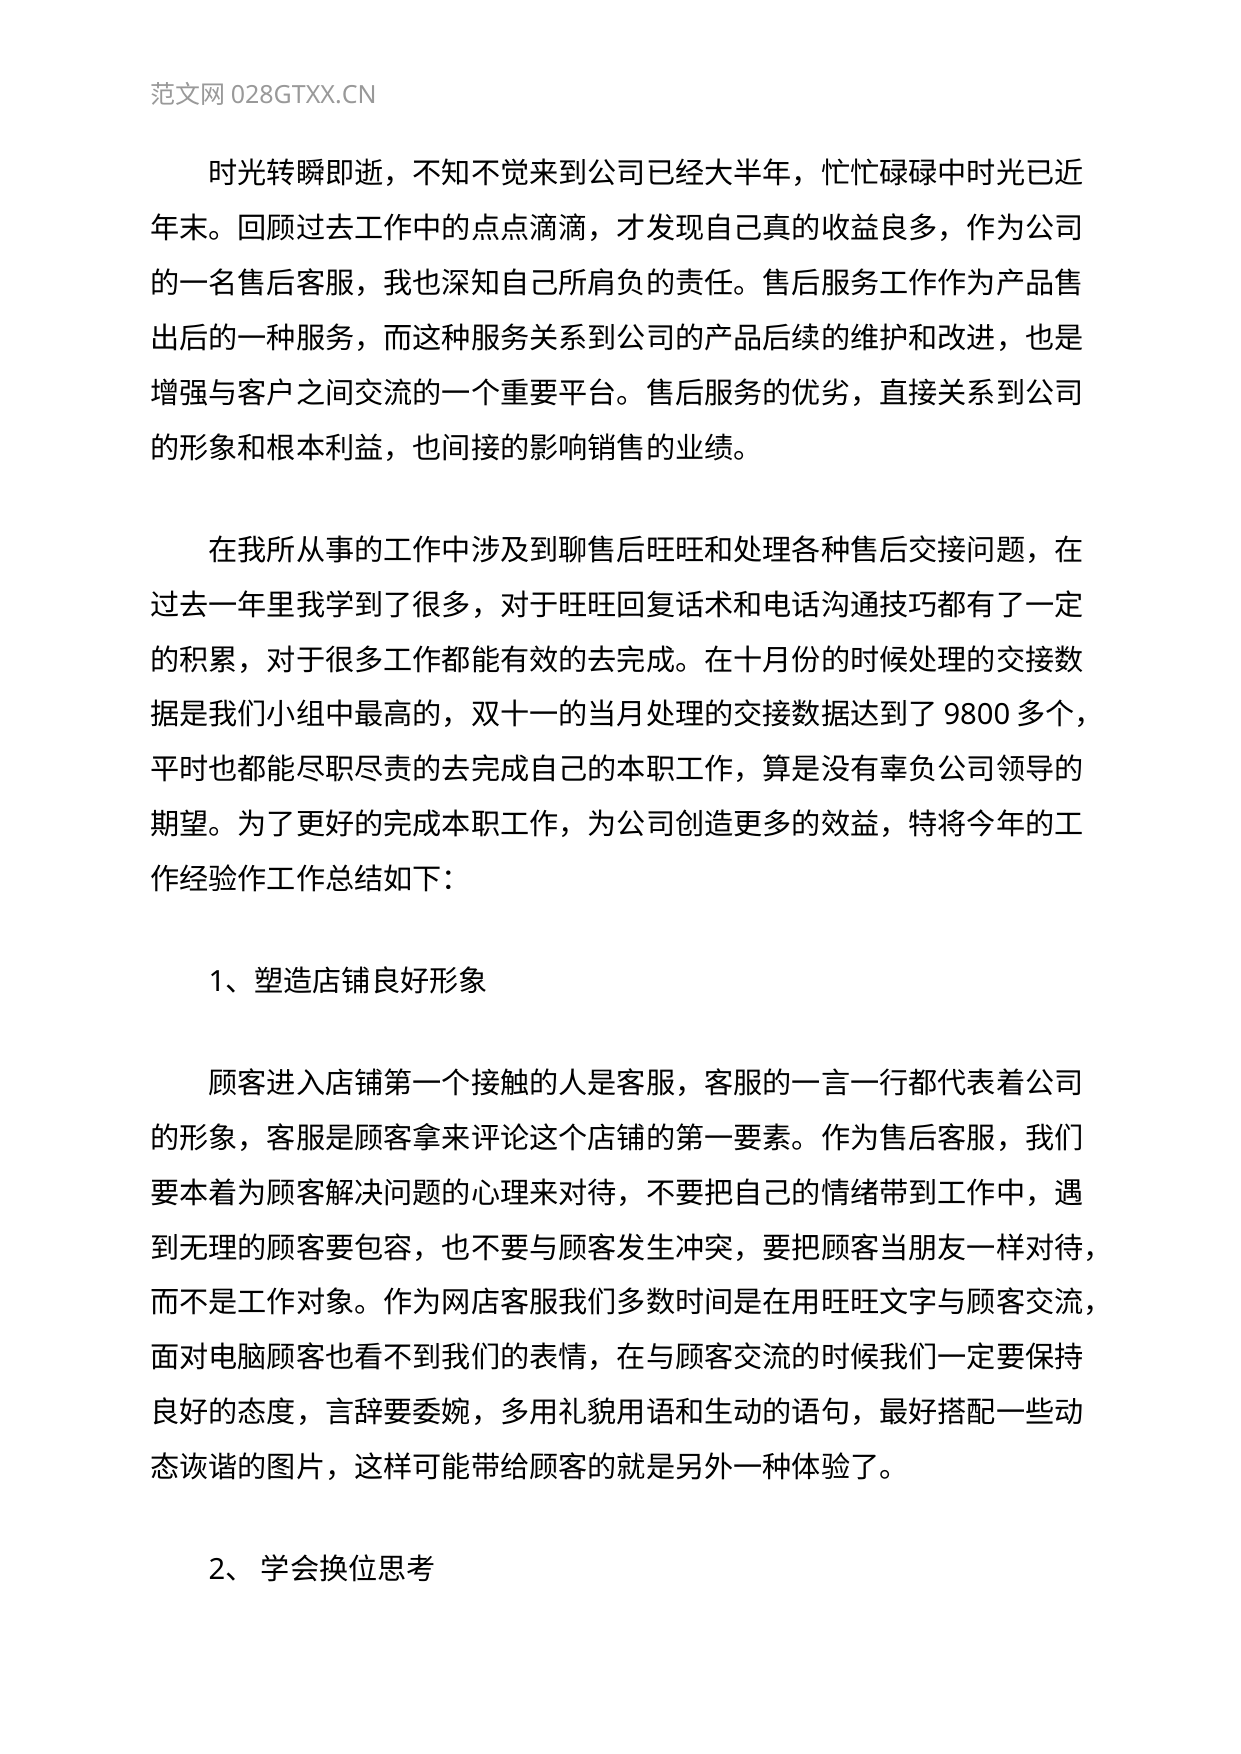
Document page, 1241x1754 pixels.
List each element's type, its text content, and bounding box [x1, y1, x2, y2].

text 1、塑造店铺良好形象 [150, 957, 1090, 1000]
text 2、 学会换位思考 [150, 1546, 1090, 1588]
text 时光转瞬即逝，不知不觉来到公司已经大半年，忙忙碌碌中时光已近年末。回顾过去工作中的点点滴滴，才发现自己真的收益良多，作为公司的一名售后客服，我也深知自己所肩负的责任。售后服务工作作为产品售出后的一种服务，而这种服务关系到公司的产品后续的维护和改进，也是增强与客户之间交流的一个重要平台。售后服务的优劣，直接关系到公司的形象和根本利益，也间接的影响销售的业绩。 [150, 150, 1090, 467]
text 顾客进入店铺第一个接触的人是客服，客服的一言一行都代表着公司的形象，客服是顾客拿来评论这个店铺的第一要素。作为售后客服，我们要本着为顾客解决问题的心理来对待，不要把自己的情绪带到工作中，遇到无理的顾客要包容，也不要与顾客发生冲突，要把顾客当朋友一样对待，而不是工作对象。作为网店客服我们多数时间是在用旺旺文字与顾客交流，面对电脑顾客也看不到我们的表情，在与顾客交流的时候我们一定要保持良好的态度，言辞要委婉，多用礼貌用语和生动的语句，最好搭配一些动态诙谐的图片，这样可能带给顾客的就是另外一种体验了。 [150, 1059, 1090, 1486]
text 在我所从事的工作中涉及到聊售后旺旺和处理各种售后交接问题，在过去一年里我学到了很多，对于旺旺回复话术和电话沟通技巧都有了一定的积累，对于很多工作都能有效的去完成。在十月份的时候处理的交接数据是我们小组中最高的，双十一的当月处理的交接数据达到了9800多个，平时也都能尽职尽责的去完成自己的本职工作，算是没有辜负公司领导的期望。为了更好的完成本职工作，为公司创造更多的效益，特将今年的工作经验作工作总结如下： [150, 526, 1090, 898]
